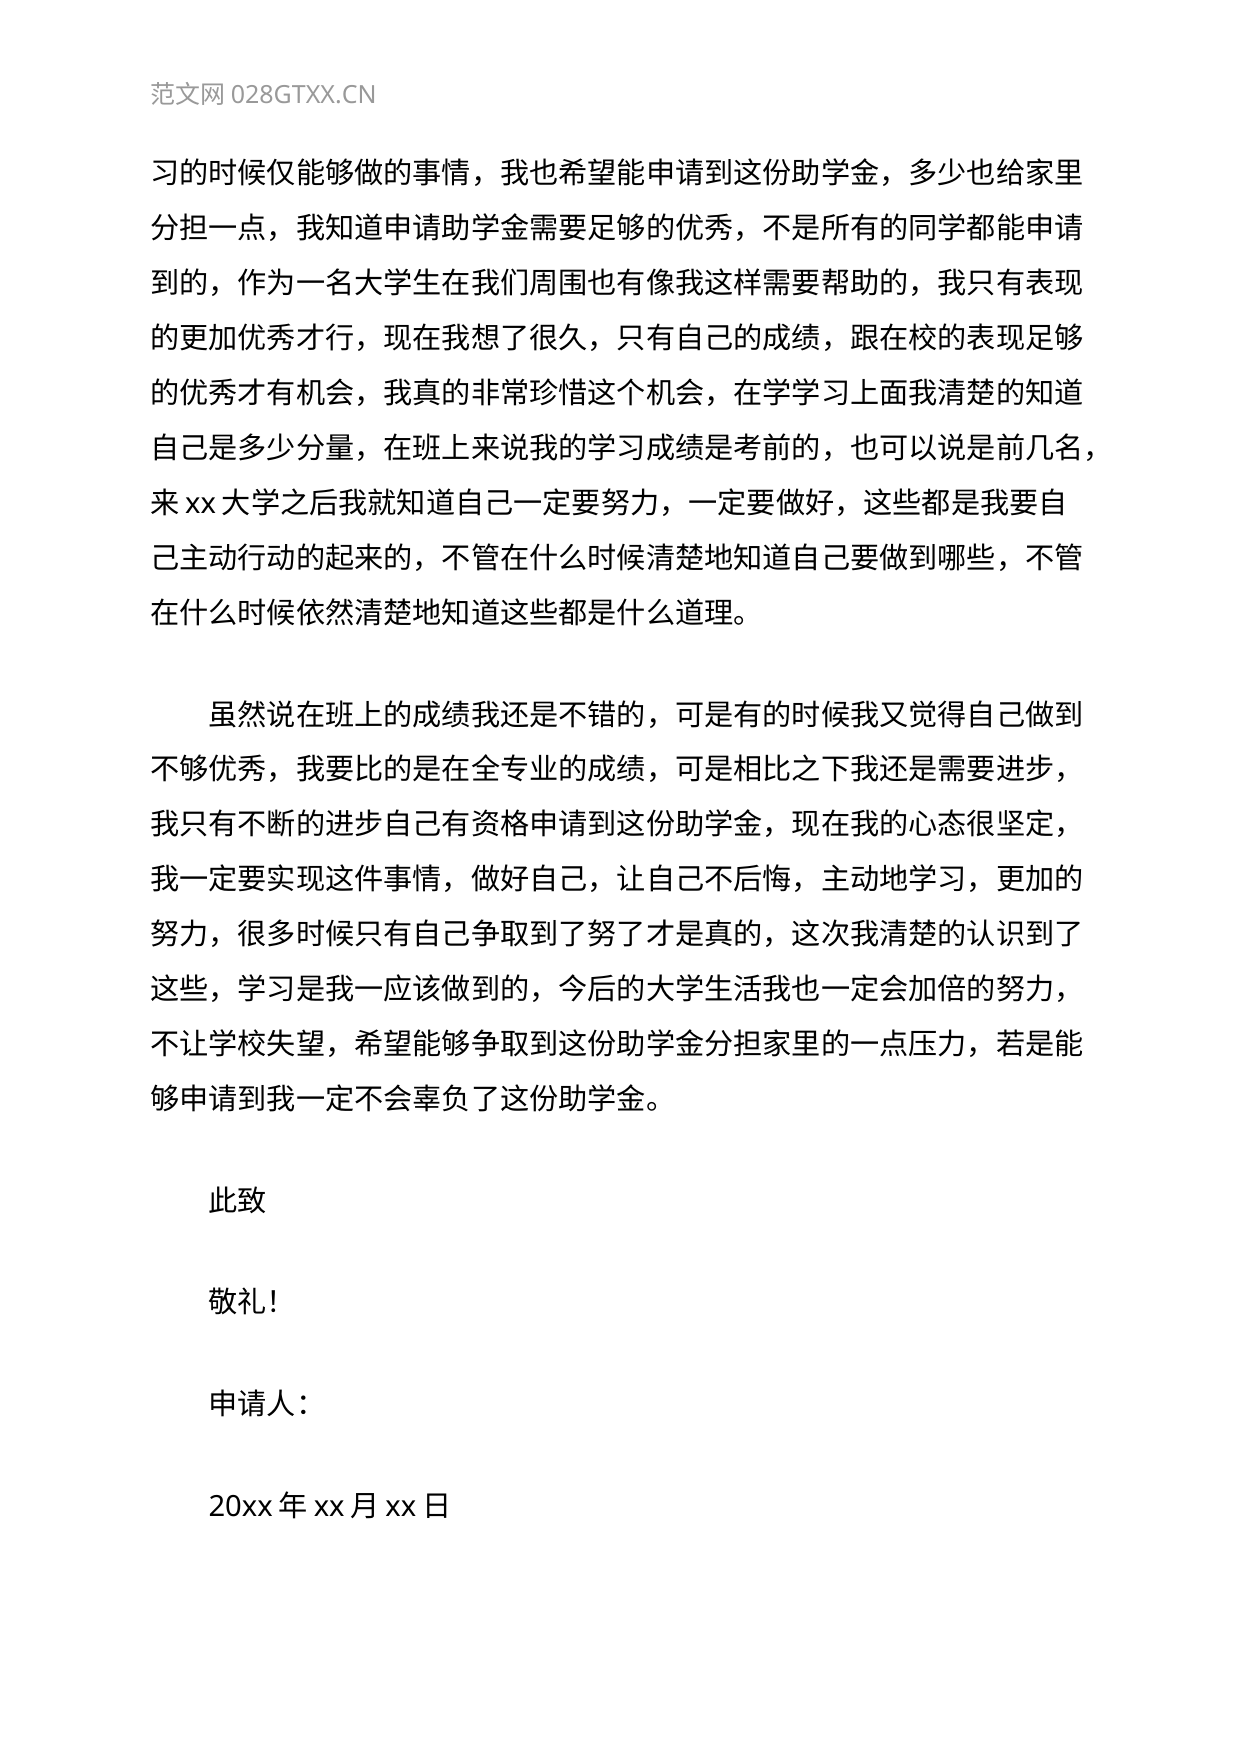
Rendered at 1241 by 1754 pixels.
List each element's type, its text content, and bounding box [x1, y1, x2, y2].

text 申请人： [150, 1381, 1090, 1423]
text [150, 150, 1090, 632]
text 虽然说在班上的成绩我还是不错的，可是有的时候我又觉得自己做到不够优秀，我要比的是在全专业的成绩，可是相比之下我还是需要进步，我只有不断的进步自己有资格申请到这份助学金，现在我的心态很坚定，我一定要实现这件事情，做好自己，让自己不后悔，主动地学习，更加的努力，很多时候只有自己争取到了努了才是真的，这次我清楚的认识到了这些，学习是我一应该做到的，今后的大学生活我也一定会加倍的努力，不让学校失望，希望能够争取到这份助学金分担家里的一点压力，若是能够申请到我一定不会辜负了这份助学金。 [150, 691, 1090, 1118]
text 此致 [150, 1177, 1090, 1219]
text 20xx年xx月xx日 [150, 1482, 1090, 1525]
text 敬礼！ [150, 1279, 1090, 1321]
